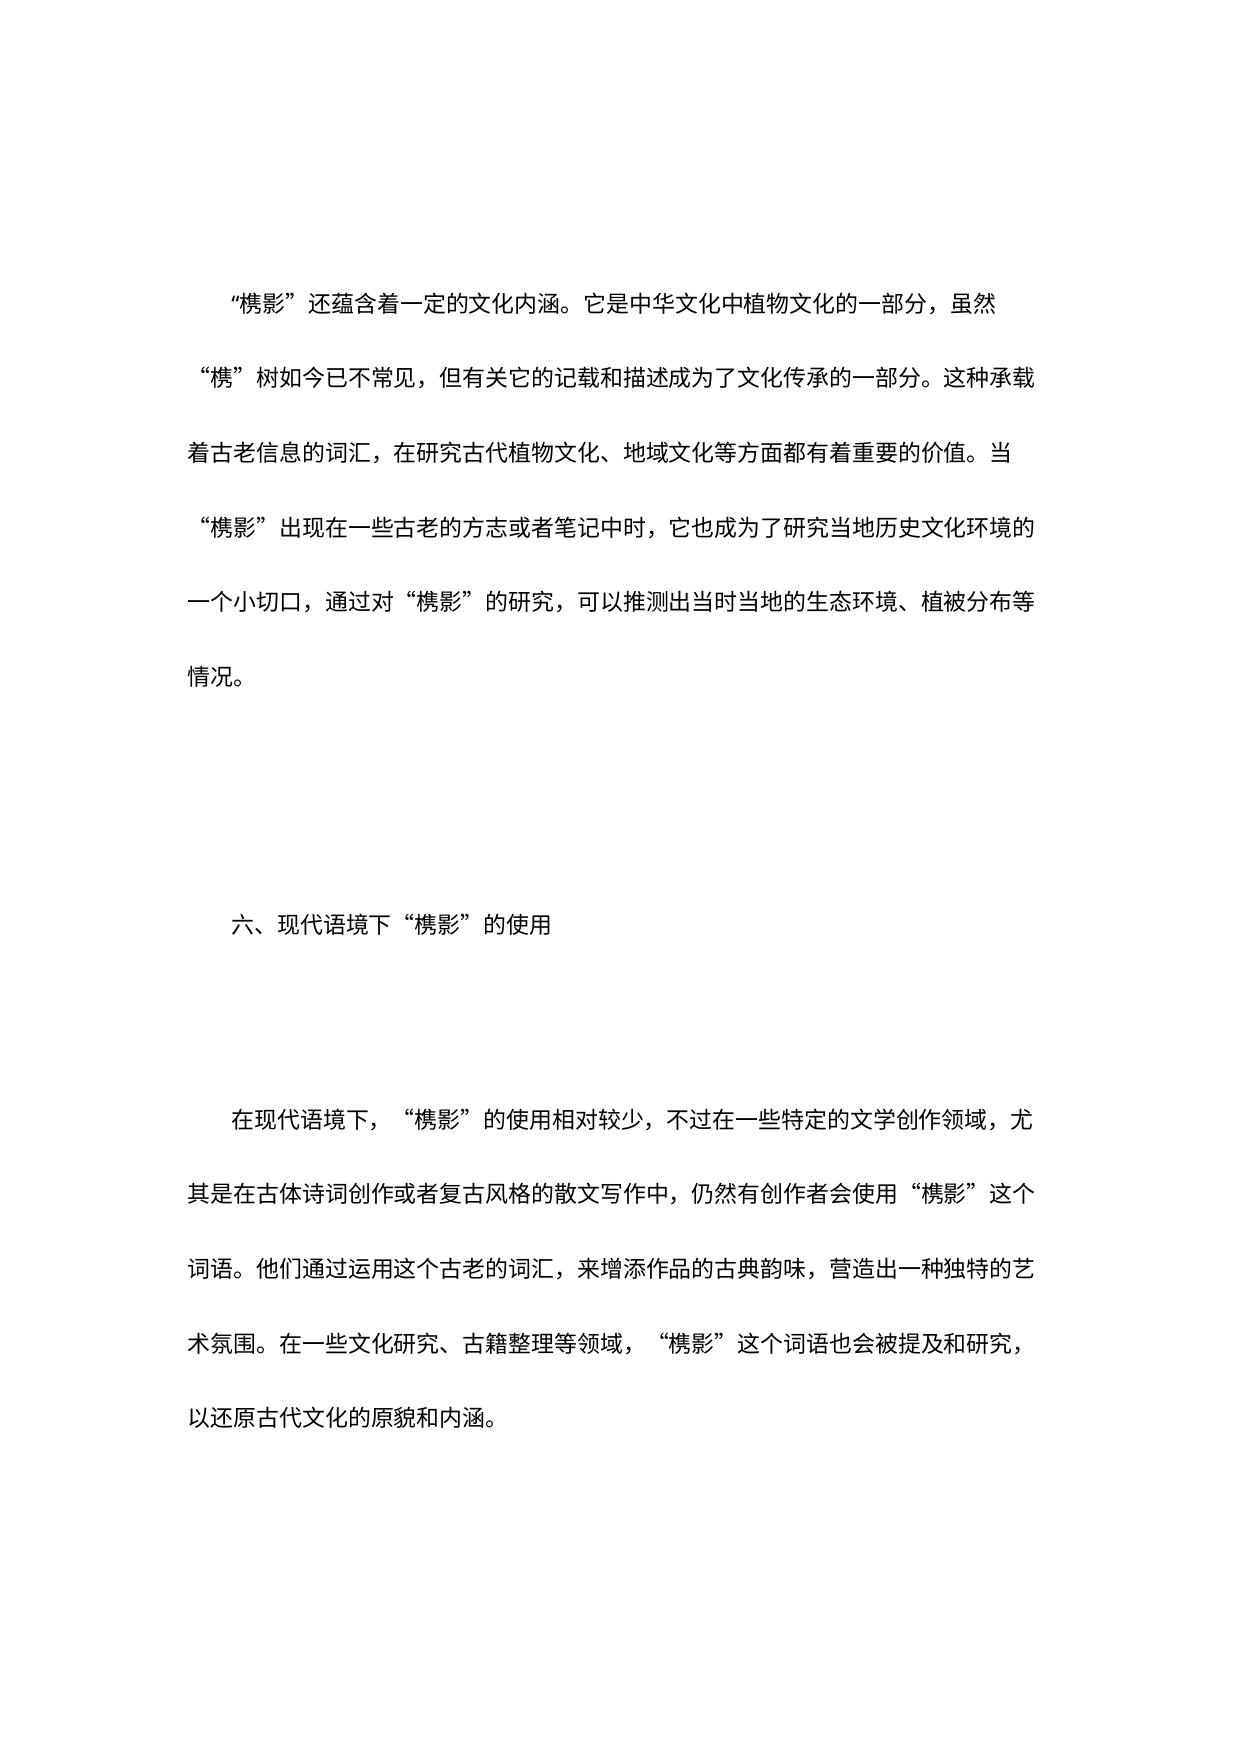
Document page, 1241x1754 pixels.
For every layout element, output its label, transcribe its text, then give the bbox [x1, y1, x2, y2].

text 六、现代语境下“槜影”的使用 [187, 891, 1053, 956]
text “槜影”还蕴含着一定的文化内涵。它是中华文化中植物文化的一部分，虽然“槜”树如今已不常见，但有关它的记载和描述成为了文化传承的一部分。这种承载着古老信息的词汇，在研究古代植物文化、地域文化等方面都有着重要的价值。当“槜影”出现在一些古老的方志或者笔记中时，它也成为了研究当地历史文化环境的一个小切口，通过对“槜影”的研究，可以推测出当时当地的生态环境、植被分布等情况。 [187, 270, 1053, 708]
text 在现代语境下，“槜影”的使用相对较少，不过在一些特定的文学创作领域，尤其是在古体诗词创作或者复古风格的散文写作中，仍然有创作者会使用“槜影”这个词语。他们通过运用这个古老的词汇，来增添作品的古典韵味，营造出一种独特的艺术氛围。在一些文化研究、古籍整理等领域，“槜影”这个词语也会被提及和研究，以还原古代文化的原貌和内涵。 [187, 1086, 1053, 1449]
